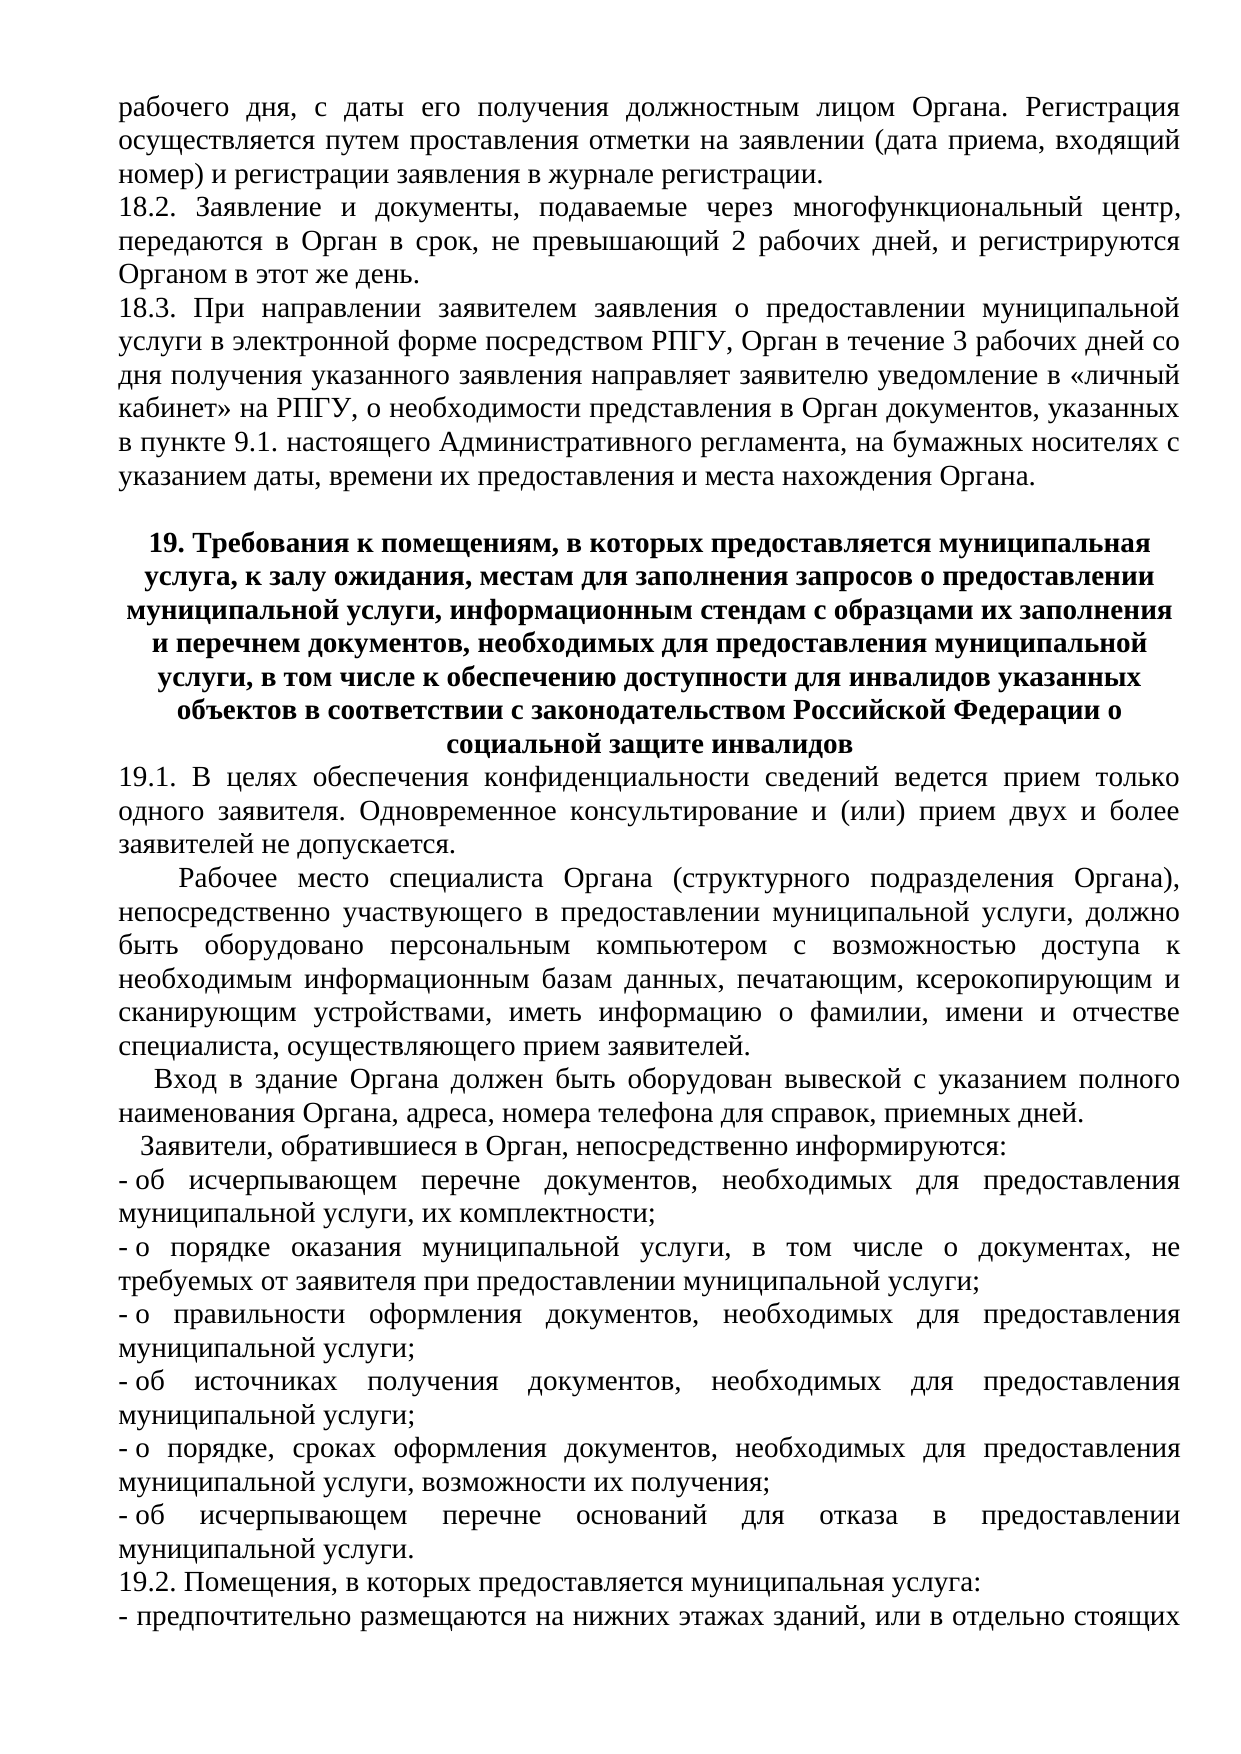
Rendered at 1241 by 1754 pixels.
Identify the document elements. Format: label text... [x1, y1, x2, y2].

text - об исчерпывающем перечне оснований для отказа в предоставлении муниципальной услуги. [118, 1497, 1181, 1564]
text - о порядке оказания муниципальной услуги, в том числе о документах, не требуемых от заявителя при предоставлении муниципальной услуги; [118, 1229, 1181, 1296]
text - о порядке, сроках оформления документов, необходимых для предоставления муниципальной услуги, возможности их получения; [118, 1430, 1181, 1497]
text 19. Требования к помещениям, в которых предоставляется муниципальная услуга, к залу ожидания, местам для заполнения запросов о предоставлении муниципальной услуги, информационным стендам с образцами их заполнения и перечнем документов, необходимых для предоставления муниципальной услуги, в том числе к обеспечению доступности для инвалидов указанных объектов в соответствии с законодательством Российской Федерации о социальной защите инвалидов [118, 525, 1181, 759]
text Заявители, обратившиеся в Орган, непосредственно информируются: [118, 1128, 1181, 1162]
text 18.2. Заявление и документы, подаваемые через многофункциональный центр, передаются в Орган в срок, не превышающий 2 рабочих дней, и регистрируются Органом в этот же день. [118, 189, 1181, 290]
text Вход в здание Органа должен быть оборудован вывеской с указанием полного наименования Органа, адреса, номера телефона для справок, приемных дней. [118, 1061, 1181, 1128]
text Рабочее место специалиста Органа (структурного подразделения Органа), непосредственно участвующего в предоставлении муниципальной услуги, должно быть оборудовано персональным компьютером с возможностью доступа к необходимым информационным базам данных, печатающим, ксерокопирующим и сканирующим устройствами, иметь информацию о фамилии, имени и отчестве специалиста, осуществляющего прием заявителей. [118, 860, 1181, 1061]
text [118, 1598, 1181, 1632]
text 18.3. При направлении заявителем заявления о предоставлении муниципальной услуги в электронной форме посредством РПГУ, Орган в течение 3 рабочих дней со дня получения указанного заявления направляет заявителю уведомление в «личный кабинет» на РПГУ, о необходимости представления в Орган документов, указанных в пункте 9.1. настоящего Административного регламента, на бумажных носителях с указанием даты, времени их предоставления и места нахождения Органа. [118, 290, 1181, 491]
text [118, 89, 1181, 189]
text - о правильности оформления документов, необходимых для предоставления муниципальной услуги; [118, 1296, 1181, 1363]
text 19.1. В целях обеспечения конфиденциальности сведений ведется прием только одного заявителя. Одновременное консультирование и (или) прием двух и более заявителей не допускается. [118, 759, 1181, 860]
text - об источниках получения документов, необходимых для предоставления муниципальной услуги; [118, 1363, 1181, 1430]
text - об исчерпывающем перечне документов, необходимых для предоставления муниципальной услуги, их комплектности; [118, 1162, 1181, 1229]
text 19.2. Помещения, в которых предоставляется муниципальная услуга: [118, 1564, 1181, 1598]
